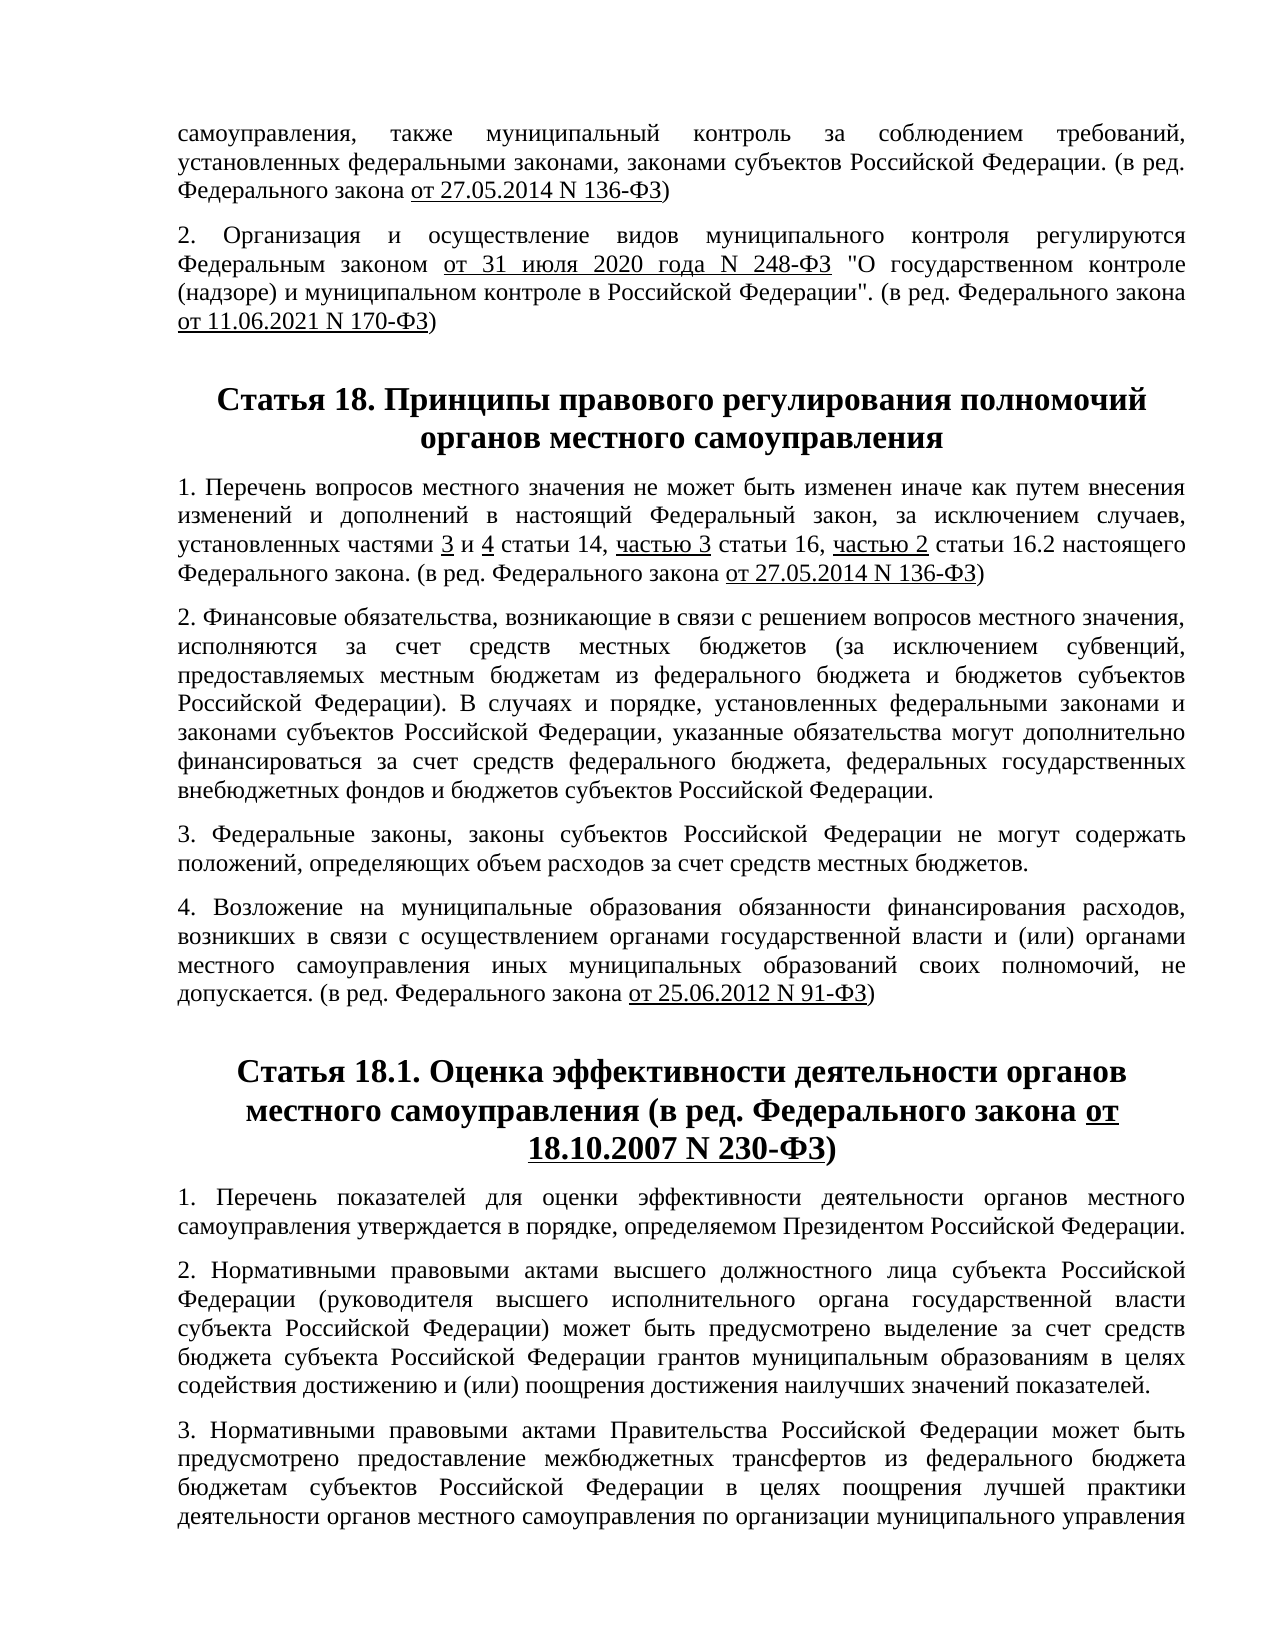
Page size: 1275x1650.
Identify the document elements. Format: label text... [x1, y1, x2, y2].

text 3. Федеральные законы, законы субъектов Российской Федерации не могут содержать положений, определяющих объем расходов за счет средств местных бюджетов. [177, 819, 1186, 877]
text Статья 18. Принципы правового регулирования полномочий органов местного самоуправления [177, 379, 1186, 456]
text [177, 118, 1186, 204]
text 2. Организация и осуществление видов муниципального контроля регулируются Федеральным законом от 31 июля 2020 года N 248-ФЗ "О государственном контроле (надзоре) и муниципальном контроле в Российской Федерации". (в ред. Федерального закона от 11.06.2021 N 170-ФЗ) [177, 220, 1186, 335]
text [177, 1415, 1186, 1530]
text Статья 18.1. Оценка эффективности деятельности органов местного самоуправления (в ред. Федерального закона от 18.10.2007 N 230-ФЗ) [177, 1052, 1186, 1167]
text 4. Возложение на муниципальные образования обязанности финансирования расходов, возникших в связи с осуществлением органами государственной власти и (или) органами местного самоуправления иных муниципальных образований своих полномочий, не допускается. (в ред. Федерального закона от 25.06.2012 N 91-ФЗ) [177, 892, 1186, 1007]
text 1. Перечень показателей для оценки эффективности деятельности органов местного самоуправления утверждается в порядке, определяемом Президентом Российской Федерации. [177, 1182, 1186, 1240]
text 2. Финансовые обязательства, возникающие в связи с решением вопросов местного значения, исполняются за счет средств местных бюджетов (за исключением субвенций, предоставляемых местным бюджетам из федерального бюджета и бюджетов субъектов Российской Федерации). В случаях и порядке, установленных федеральными законами и законами субъектов Российской Федерации, указанные обязательства могут дополнительно финансироваться за счет средств федерального бюджета, федеральных государственных внебюджетных фондов и бюджетов субъектов Российской Федерации. [177, 602, 1186, 803]
text 2. Нормативными правовыми актами высшего должностного лица субъекта Российской Федерации (руководителя высшего исполнительного органа государственной власти субъекта Российской Федерации) может быть предусмотрено выделение за счет средств бюджета субъекта Российской Федерации грантов муниципальным образованиям в целях содействия достижению и (или) поощрения достижения наилучших значений показателей. [177, 1255, 1186, 1399]
text 1. Перечень вопросов местного значения не может быть изменен иначе как путем внесения изменений и дополнений в настоящий Федеральный закон, за исключением случаев, установленных частями 3 и 4 статьи 14, частью 3 статьи 16, частью 2 статьи 16.2 настоящего Федерального закона. (в ред. Федерального закона от 27.05.2014 N 136-ФЗ) [177, 472, 1186, 587]
